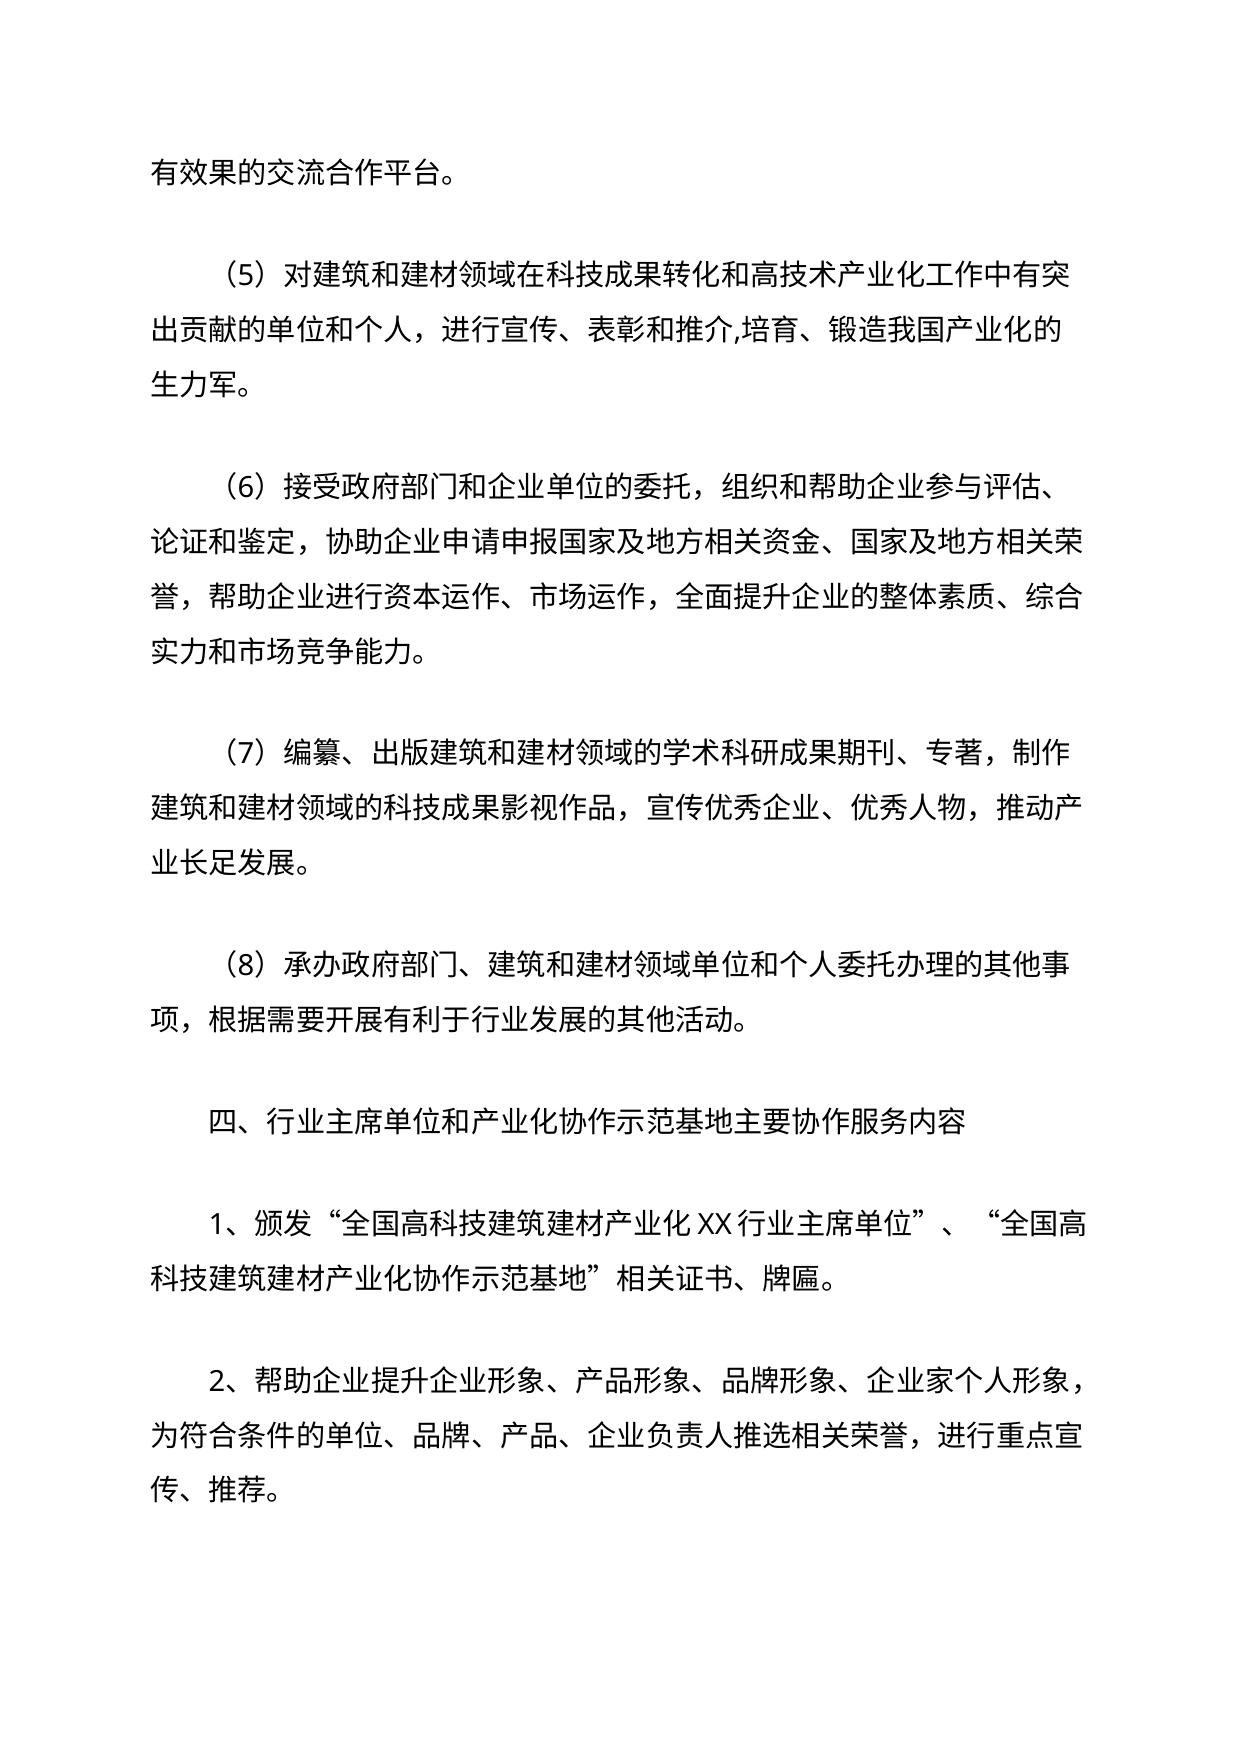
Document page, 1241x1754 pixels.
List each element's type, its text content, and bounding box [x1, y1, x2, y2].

text （8）承办政府部门、建筑和建材领域单位和个人委托办理的其他事项，根据需要开展有利于行业发展的其他活动。 [150, 942, 1090, 1039]
text （6）接受政府部门和企业单位的委托，组织和帮助企业参与评估、论证和鉴定，协助企业申请申报国家及地方相关资金、国家及地方相关荣誉，帮助企业进行资本运作、市场运作，全面提升企业的整体素质、综合实力和市场竞争能力。 [150, 463, 1090, 671]
text （7）编纂、出版建筑和建材领域的学术科研成果期刊、专著，制作建筑和建材领域的科技成果影视作品，宣传优秀企业、优秀人物，推动产业长足发展。 [150, 730, 1090, 882]
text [150, 150, 1090, 192]
text 四、行业主席单位和产业化协作示范基地主要协作服务内容 [150, 1098, 1090, 1141]
text （5）对建筑和建材领域在科技成果转化和高技术产业化工作中有突出贡献的单位和个人，进行宣传、表彰和推介,培育、锻造我国产业化的生力军。 [150, 252, 1090, 404]
text 1、颁发“全国高科技建筑建材产业化XX行业主席单位”、“全国高科技建筑建材产业化协作示范基地”相关证书、牌匾。 [150, 1200, 1090, 1298]
text 2、帮助企业提升企业形象、产品形象、品牌形象、企业家个人形象，为符合条件的单位、品牌、产品、企业负责人推选相关荣誉，进行重点宣传、推荐。 [150, 1357, 1090, 1509]
